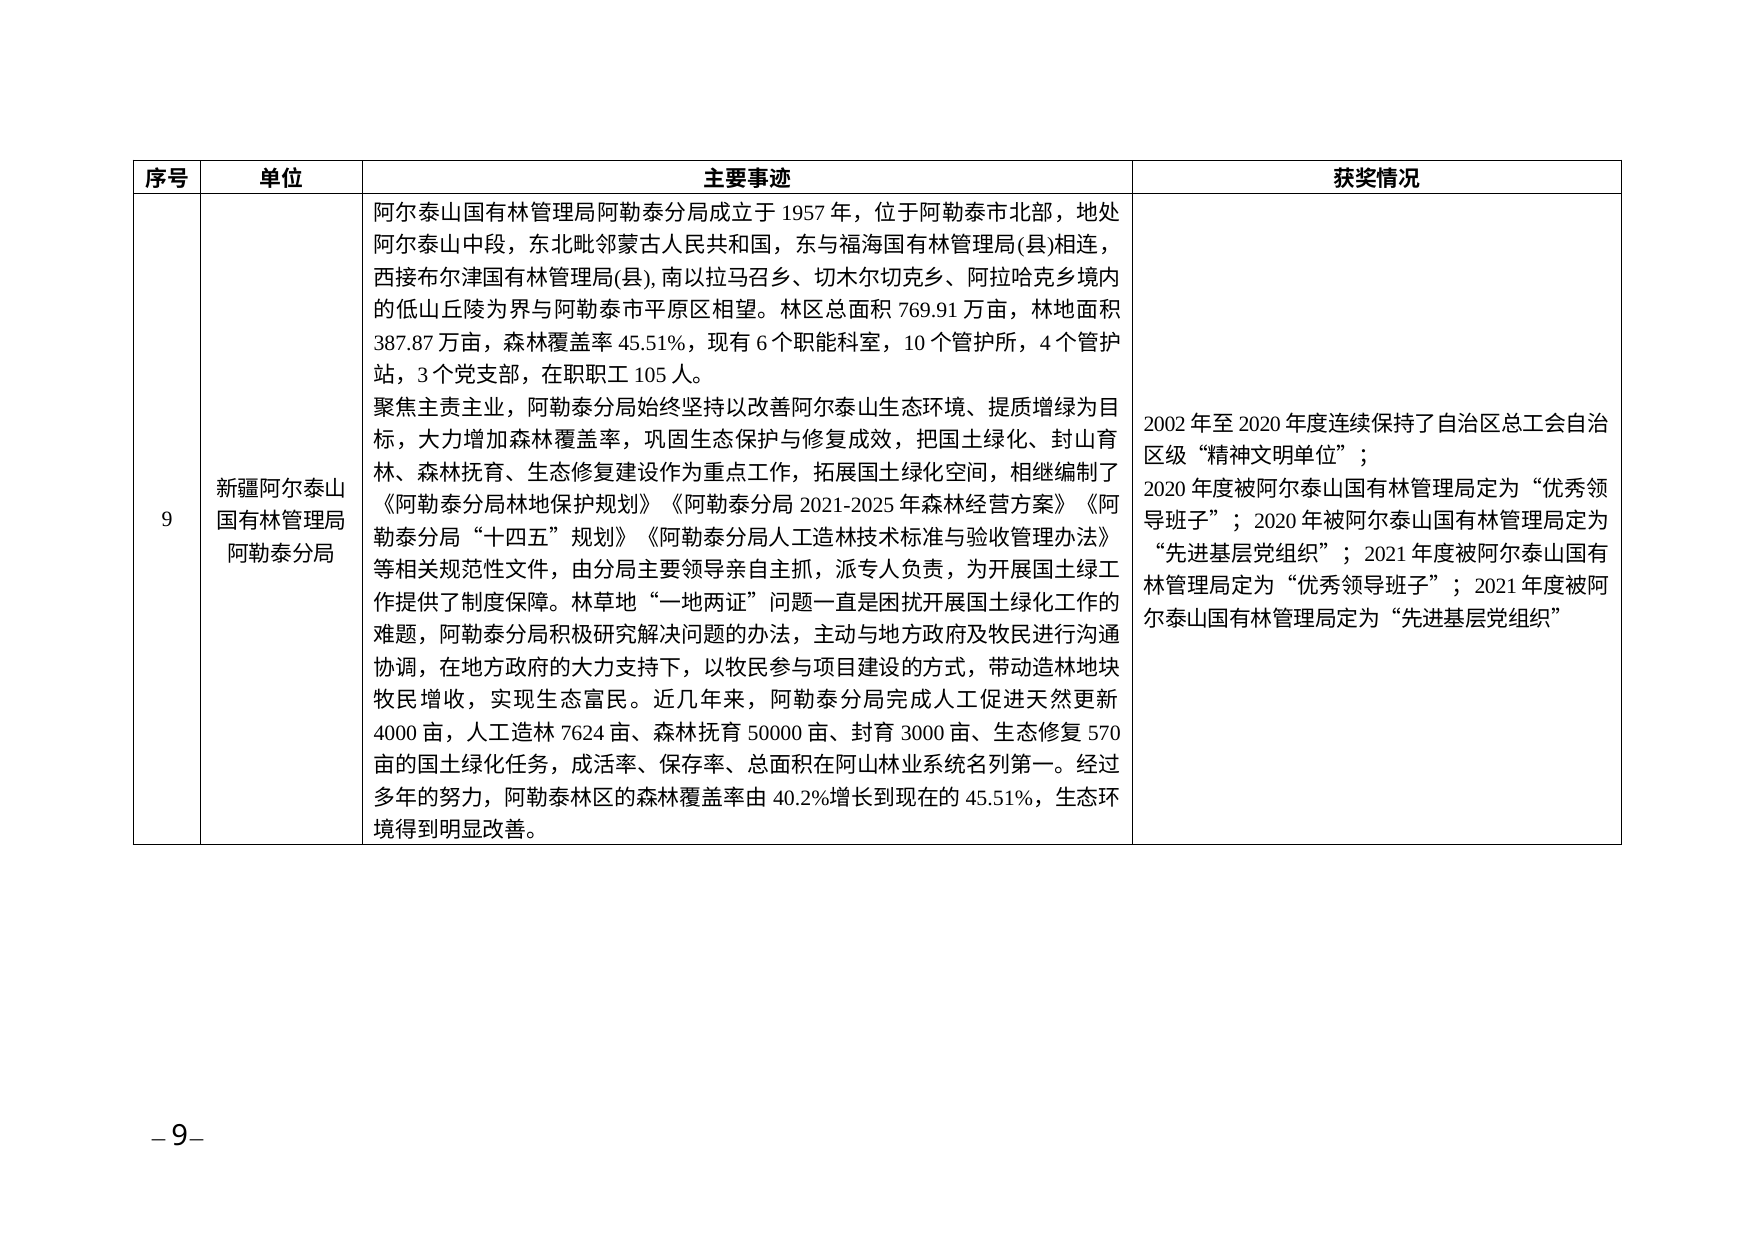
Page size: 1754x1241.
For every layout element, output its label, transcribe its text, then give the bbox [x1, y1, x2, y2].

table_cell 2002年至2020年度连续保持了自治区总工会自治区级“精神文明单位”； 2020年度被阿尔泰山国有林管理局定为“优秀领导班子”；2020年被阿尔泰山国有林管理局定为“先进基层党组织”；2021年度被阿尔泰山国有林管理局定为“优秀领导班子”；2021年度被阿尔泰山国有林管理局定为“先进基层党组织” [1133, 194, 1621, 844]
table_header 主要事迹 [363, 161, 1132, 193]
table_header 单位 [201, 161, 362, 193]
table_cell 9 [134, 194, 200, 844]
table_cell 新疆阿尔泰山国有林管理局阿勒泰分局 [201, 194, 362, 844]
table_cell 阿尔泰山国有林管理局阿勒泰分局成立于1957年，位于阿勒泰市北部，地处阿尔泰山中段，东北毗邻蒙古人民共和国，东与福海国有林管理局(县)相连，西接布尔津国有林管理局(县), 南以拉马召乡、切木尔切克乡、阿拉哈克乡境内的低山丘陵为界与阿勒泰市平原区相望。林区总面积769.91万亩，林地面积387.87万亩，森林覆盖率45.51%，现有6个职能科室，10个管护所，4个管护站，3个党支部，在职职工105人。 聚焦主责主业，阿勒泰分局始终坚持以改善阿尔泰山生态环境、提质增绿为目标，大力增加森林覆盖率，巩固生态保护与修复成效，把国土绿化、封山育林、森林抚育、生态修复建设作为重点工作，拓展国土绿化空间，相继编制了《阿勒泰分局林地保护规划》《阿勒泰分局2021-2025年森林经营方案》《阿勒泰分局“十四五”规划》《阿勒泰分局人工造林技术标准与验收管理办法》等相关规范性文件，由分局主要领导亲自主抓，派专人负责，为开展国土绿工作提供了制度保障。林草地“一地两证”问题一直是困扰开展国土绿化工作的难题，阿勒泰分局积极研究解决问题的办法，主动与地方政府及牧民进行沟通协调，在地方政府的大力支持下，以牧民参与项目建设的方式，带动造林地块牧民增收，实现生态富民。近几年来，阿勒泰分局完成人工促进天然更新4000亩，人工造林7624亩、森林抚育50000亩、封育3000亩、生态修复570亩的国土绿化任务，成活率、保存率、总面积在阿山林业系统名列第一。经过多年的努力，阿勒泰林区的森林覆盖率由40.2%增长到现在的45.51%，生态环境得到明显改善。 [363, 194, 1132, 844]
table_header 序号 [134, 161, 200, 193]
table_header 获奖情况 [1133, 161, 1621, 193]
